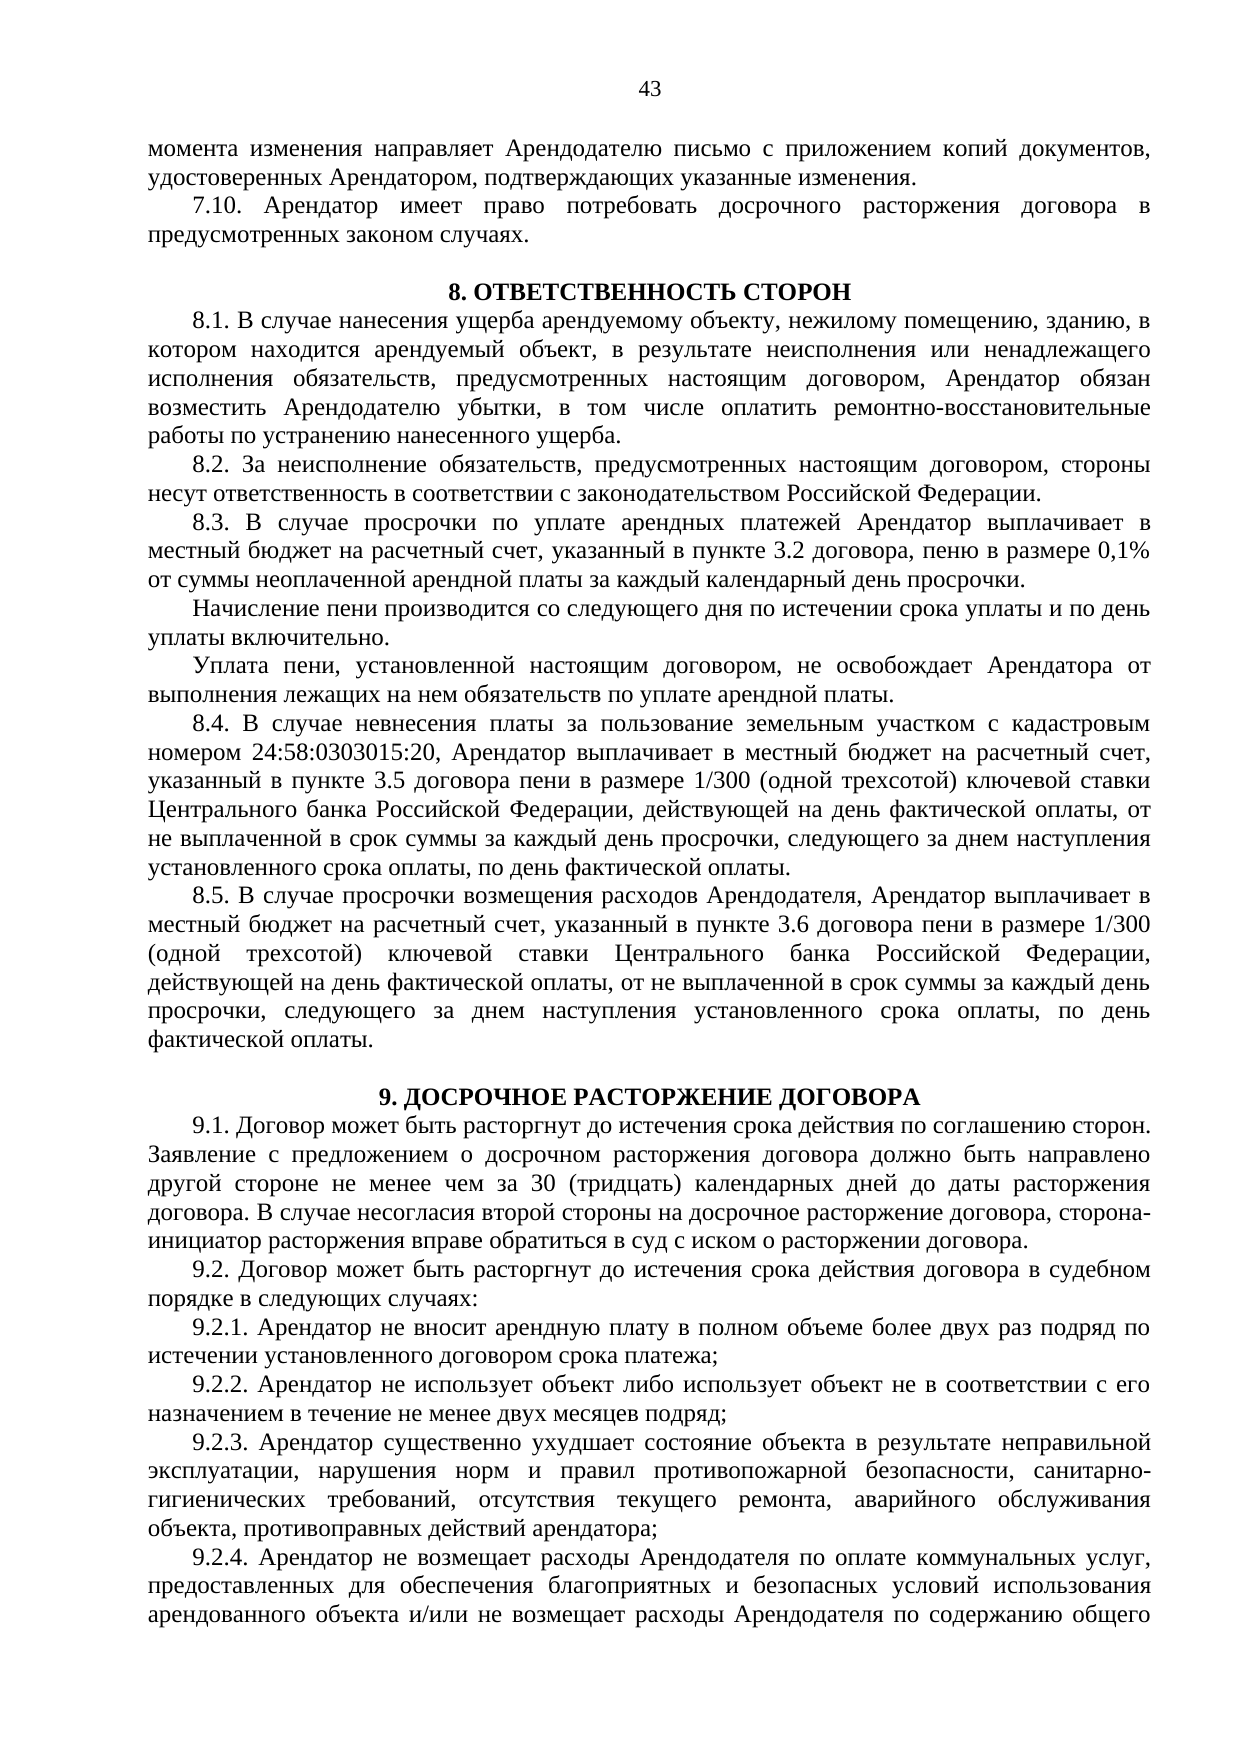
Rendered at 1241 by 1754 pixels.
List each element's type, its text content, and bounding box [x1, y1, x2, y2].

text 8.3. В случае просрочки по уплате арендных платежей Арендатор выплачивает в местный бюджет на расчетный счет, указанный в пункте 3.2 договора, пеню в размере 0,1% от суммы неоплаченной арендной платы за каждый календарный день просрочки. [148, 507, 1152, 593]
text Начисление пени производится со следующего дня по истечении срока уплаты и по день уплаты включительно. [148, 593, 1152, 650]
text 8.5. В случае просрочки возмещения расходов Арендодателя, Арендатор выплачивает в местный бюджет на расчетный счет, указанный в пункте 3.6 договора пени в размере 1/300 (одной трехсотой) ключевой ставки Центрального банка Российской Федерации, действующей на день фактической оплаты, от не выплаченной в срок суммы за каждый день просрочки, следующего за днем наступления установленного срока оплаты, по день фактической оплаты. [148, 880, 1152, 1053]
text 9.2.3. Арендатор существенно ухудшает состояние объекта в результате неправильной эксплуатации, нарушения норм и правил противопожарной безопасности, санитарно-гигиенических требований, отсутствия текущего ремонта, аварийного обслуживания объекта, противоправных действий арендатора; [148, 1427, 1152, 1542]
text 9.2.1. Арендатор не вносит арендную плату в полном объеме более двух раз подряд по истечении установленного договором срока платежа; [148, 1312, 1152, 1369]
text 9. ДОСРОЧНОЕ РАСТОРЖЕНИЕ ДОГОВОРА [148, 1082, 1152, 1110]
text 9.2. Договор может быть расторгнут до истечения срока действия договора в судебном порядке в следующих случаях: [148, 1254, 1152, 1312]
text 9.2.2. Арендатор не использует объект либо использует объект не в соответствии с его назначением в течение не менее двух месяцев подряд; [148, 1369, 1152, 1427]
text 8.1. В случае нанесения ущерба арендуемому объекту, нежилому помещению, зданию, в котором находится арендуемый объект, в результате неисполнения или ненадлежащего исполнения обязательств, предусмотренных настоящим договором, Арендатор обязан возместить Арендодателю убытки, в том числе оплатить ремонтно-восстановительные работы по устранению нанесенного ущерба. [148, 305, 1152, 449]
text 8. ОТВЕТСТВЕННОСТЬ СТОРОН [148, 277, 1152, 305]
text Уплата пени, установленной настоящим договором, не освобождает Арендатора от выполнения лежащих на нем обязательств по уплате арендной платы. [148, 650, 1152, 708]
text 7.10. Арендатор имеет право потребовать досрочного расторжения договора в предусмотренных законом случаях. [148, 190, 1152, 248]
text 8.4. В случае невнесения платы за пользование земельным участком с кадастровым номером 24:58:0303015:20, Арендатор выплачивает в местный бюджет на расчетный счет, указанный в пункте 3.5 договора пени в размере 1/300 (одной трехсотой) ключевой ставки Центрального банка Российской Федерации, действующей на день фактической оплаты, от не выплаченной в срок суммы за каждый день просрочки, следующего за днем наступления установленного срока оплаты, по день фактической оплаты. [148, 708, 1152, 880]
text 8.2. За неисполнение обязательств, предусмотренных настоящим договором, стороны несут ответственность в соответствии с законодательством Российской Федерации. [148, 449, 1152, 507]
text 9.1. Договор может быть расторгнут до истечения срока действия по соглашению сторон. Заявление с предложением о досрочном расторжения договора должно быть направлено другой стороне не менее чем за 30 (тридцать) календарных дней до даты расторжения договора. В случае несогласия второй стороны на досрочное расторжение договора, сторона-инициатор расторжения вправе обратиться в суд с иском о расторжении договора. [148, 1110, 1152, 1254]
